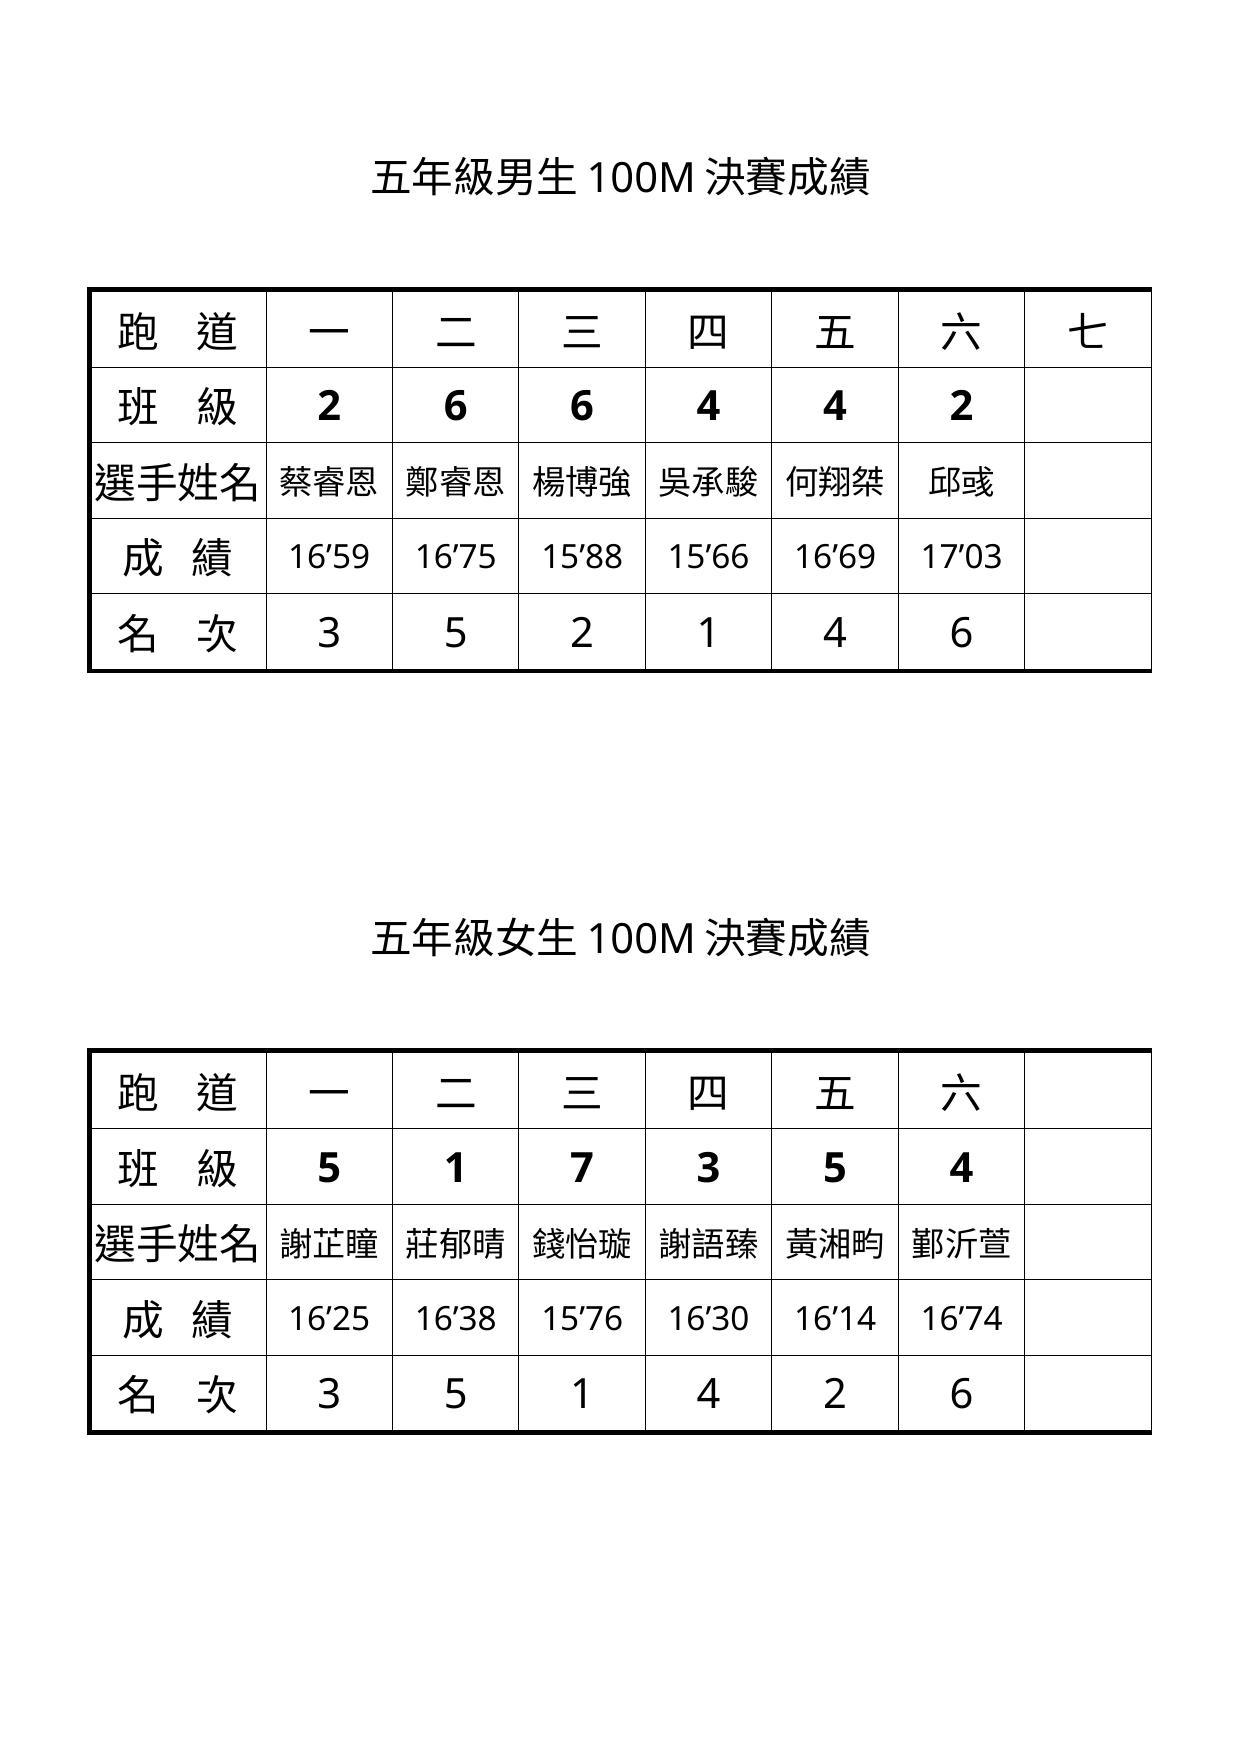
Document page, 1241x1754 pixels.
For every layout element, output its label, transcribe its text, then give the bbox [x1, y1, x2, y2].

table_cell 1 [393, 1129, 518, 1203]
table_cell 錢怡璇 [519, 1205, 645, 1279]
table_cell 16’75 [393, 519, 518, 593]
table_cell [1025, 1129, 1151, 1203]
table_cell 4 [772, 594, 898, 669]
table_cell 17’03 [899, 519, 1024, 593]
table_cell 蔡睿恩 [267, 443, 392, 518]
table_header 三 [519, 1053, 645, 1128]
table_cell 吳承駿 [646, 443, 771, 518]
table_header 一 [267, 1053, 392, 1128]
table_cell 1 [519, 1356, 645, 1430]
table_cell 何翔桀 [772, 443, 898, 518]
table_header 一 [267, 292, 392, 367]
table_header 五 [772, 1053, 898, 1128]
table_cell [1025, 1280, 1151, 1354]
table_cell 謝語臻 [646, 1205, 771, 1279]
table_cell 名 次 [92, 1356, 266, 1430]
table_cell 選手姓名 [92, 1205, 266, 1279]
table_cell 4 [899, 1129, 1024, 1203]
table_cell 5 [772, 1129, 898, 1203]
table_cell 16’38 [393, 1280, 518, 1354]
table_cell 15’76 [519, 1280, 645, 1354]
text 五年級女生100M決賽成績 [59, 898, 1181, 973]
table_cell 2 [772, 1356, 898, 1430]
table_cell 班 級 [92, 1129, 266, 1203]
table_header 六 [899, 1053, 1024, 1128]
table_cell 黃湘畇 [772, 1205, 898, 1279]
table_cell 選手姓名 [92, 443, 266, 518]
table_cell 成 績 [92, 519, 266, 593]
table_cell 6 [393, 368, 518, 442]
table_cell 莊郁晴 [393, 1205, 518, 1279]
table_cell 16’30 [646, 1280, 771, 1354]
table_cell 16’69 [772, 519, 898, 593]
table_cell 楊博強 [519, 443, 645, 518]
table_cell 6 [899, 594, 1024, 669]
table_cell [1025, 1356, 1151, 1430]
table_header 五 [772, 292, 898, 367]
table_cell 3 [267, 594, 392, 669]
table_header 四 [646, 1053, 771, 1128]
table_header 六 [899, 292, 1024, 367]
table_cell 7 [519, 1129, 645, 1203]
table_cell [1025, 443, 1151, 518]
table_cell 2 [899, 368, 1024, 442]
table_cell 16’25 [267, 1280, 392, 1354]
text 五年級男生100M決賽成績 [59, 137, 1181, 212]
table_header 二 [393, 1053, 518, 1128]
table_cell 謝芷瞳 [267, 1205, 392, 1279]
table_cell 1 [646, 594, 771, 669]
table_cell 15’88 [519, 519, 645, 593]
table_cell 16’74 [899, 1280, 1024, 1354]
table_header [1025, 1053, 1151, 1128]
table_cell 鄞沂萱 [899, 1205, 1024, 1279]
table_cell 6 [519, 368, 645, 442]
table_cell 4 [646, 368, 771, 442]
table_cell [1025, 594, 1151, 669]
table_cell 4 [772, 368, 898, 442]
table_cell 5 [393, 594, 518, 669]
table_cell 成 績 [92, 1280, 266, 1354]
table_cell 3 [267, 1356, 392, 1430]
table_cell [1025, 1205, 1151, 1279]
table_header 七 [1025, 292, 1151, 367]
table_cell 16’14 [772, 1280, 898, 1354]
table_cell 3 [646, 1129, 771, 1203]
table_cell 4 [646, 1356, 771, 1430]
table_header 跑 道 [92, 1053, 266, 1128]
table_cell 5 [267, 1129, 392, 1203]
table_header 四 [646, 292, 771, 367]
table_cell 16’59 [267, 519, 392, 593]
table_cell 5 [393, 1356, 518, 1430]
table_cell 邱彧 [899, 443, 1024, 518]
table_cell 15’66 [646, 519, 771, 593]
table_cell 2 [267, 368, 392, 442]
table_cell 6 [899, 1356, 1024, 1430]
table_cell 名 次 [92, 594, 266, 669]
table_cell 班 級 [92, 368, 266, 442]
table_cell [1025, 368, 1151, 442]
table_cell 2 [519, 594, 645, 669]
table_header 三 [519, 292, 645, 367]
table_cell 鄭睿恩 [393, 443, 518, 518]
table_header 跑 道 [92, 292, 266, 367]
table_cell [1025, 519, 1151, 593]
table_header 二 [393, 292, 518, 367]
